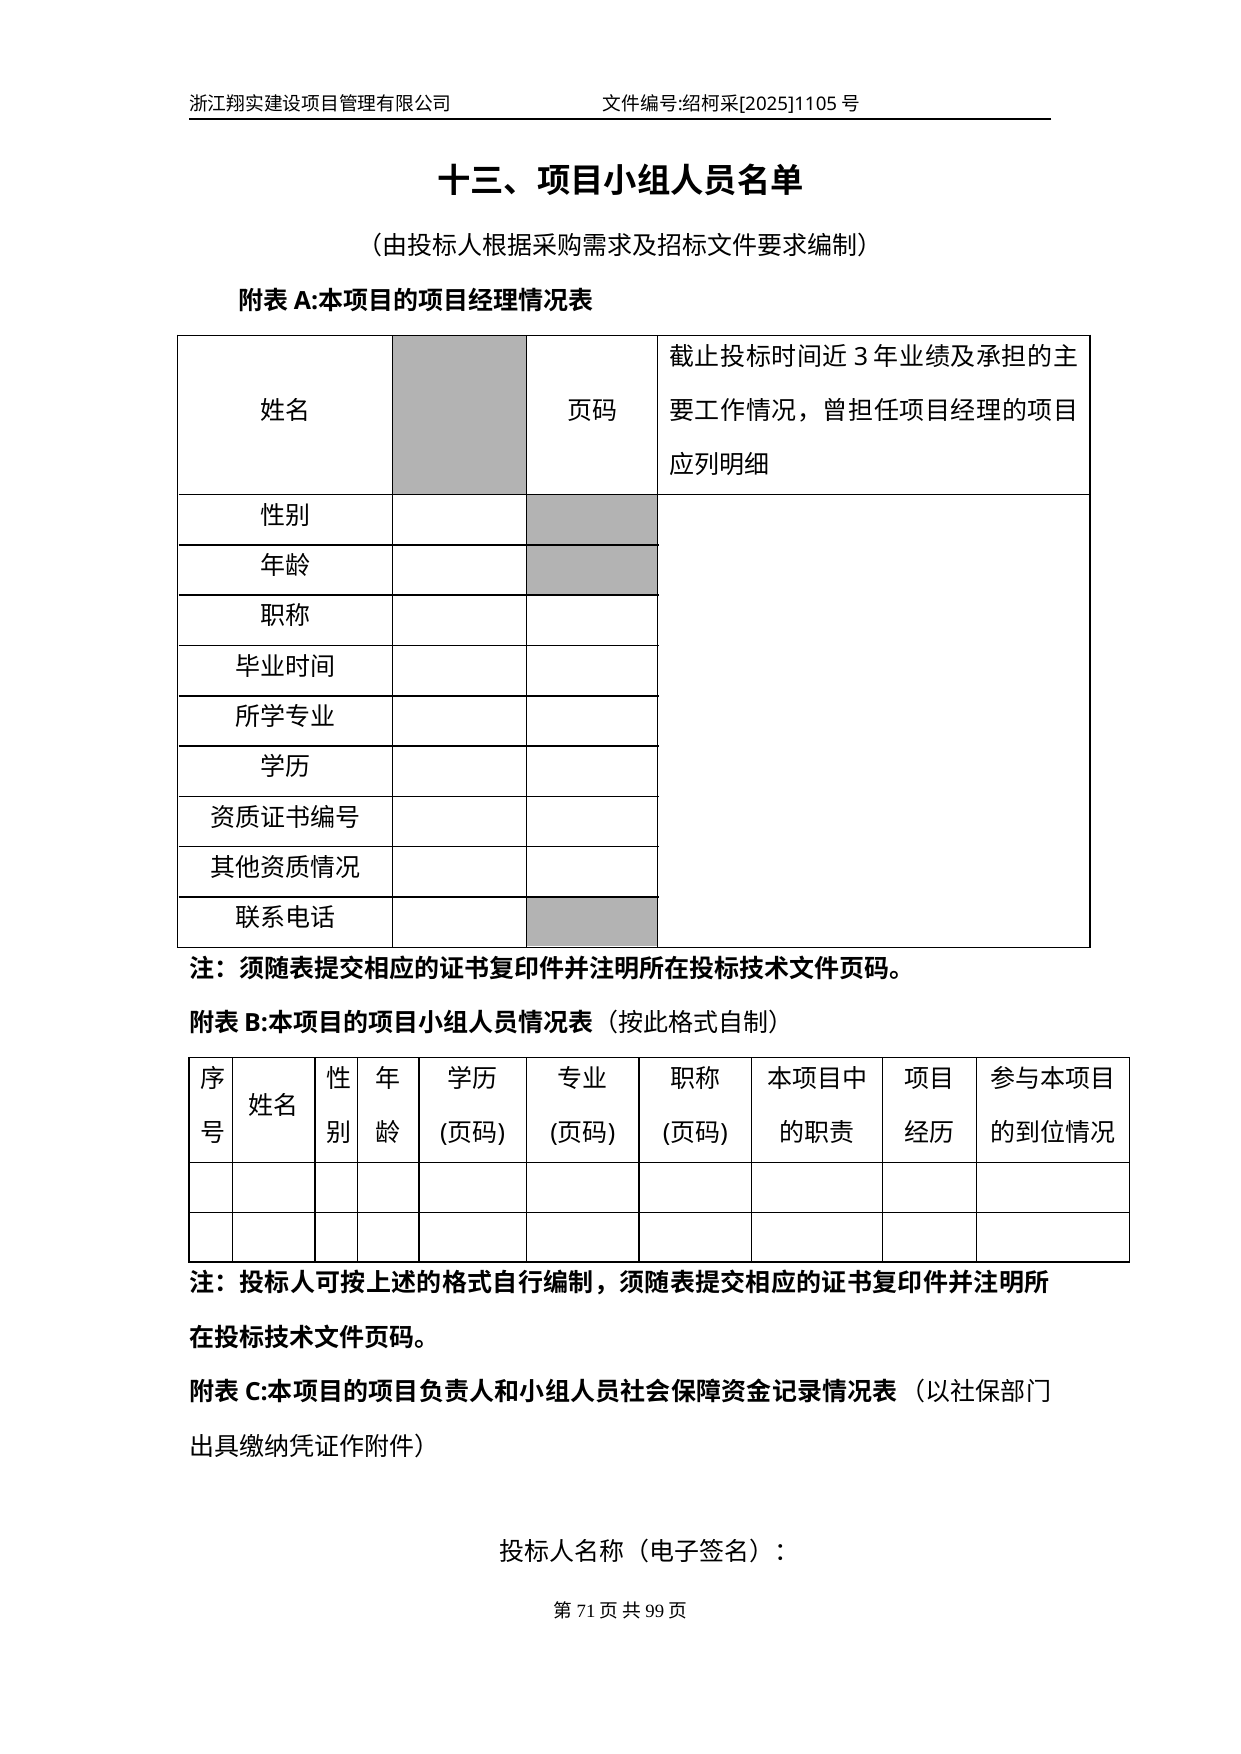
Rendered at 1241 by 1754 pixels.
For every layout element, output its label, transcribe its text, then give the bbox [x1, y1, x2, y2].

table_cell [658, 495, 1089, 946]
table_cell [883, 1213, 976, 1261]
table_cell 所学专业 [178, 696, 392, 745]
table_header 职称 (页码) [640, 1058, 751, 1161]
text 十三、项目小组人员名单 [189, 153, 1051, 202]
table_cell [527, 697, 657, 745]
table_header 项目经历 [883, 1058, 976, 1161]
table_cell [527, 1213, 638, 1261]
table_cell [527, 1163, 638, 1211]
text 附表B:本项目的项目小组人员情况表（按此格式自制） [189, 1002, 1051, 1039]
table_cell [190, 1213, 232, 1261]
table_cell 联系电话 [178, 897, 392, 946]
table_cell [358, 1163, 418, 1211]
text 注：须随表提交相应的证书复印件并注明所在投标技术文件页码。 [189, 948, 1051, 984]
table_cell 学历 [178, 746, 392, 796]
table_cell [393, 797, 526, 846]
table_header [393, 336, 526, 494]
table_cell [393, 646, 526, 695]
table_header 序号 [190, 1058, 232, 1161]
table_cell [977, 1213, 1129, 1261]
table_header 姓名 [233, 1058, 314, 1161]
table_cell [233, 1163, 314, 1211]
text 投标人名称（电子签名）： [189, 1531, 1051, 1568]
table_cell [527, 797, 657, 846]
table_cell [640, 1213, 751, 1261]
table_cell [393, 747, 526, 796]
text 注：投标人可按上述的格式自行编制，须随表提交相应的证书复印件并注明所在投标技术文件页码。 [189, 1263, 1051, 1353]
table_cell [190, 1163, 232, 1211]
table_cell [977, 1163, 1129, 1211]
table_cell [527, 596, 657, 644]
table_header 页码 [527, 336, 657, 494]
table_cell 职称 [178, 595, 392, 644]
table_cell [527, 495, 657, 544]
table_cell [527, 847, 657, 896]
table_cell 性别 [178, 495, 392, 544]
table_cell [393, 546, 526, 594]
table_cell [393, 697, 526, 745]
table_cell [640, 1163, 751, 1211]
table_header 学历 (页码) [420, 1058, 526, 1161]
table_cell [393, 596, 526, 644]
table_cell 年龄 [178, 545, 392, 594]
table_header 参与本项目的到位情况 [977, 1058, 1129, 1161]
table_cell 毕业时间 [178, 646, 392, 695]
table_cell [393, 898, 526, 946]
table_cell [883, 1163, 976, 1211]
table_cell [358, 1213, 418, 1261]
table_header 本项目中的职责 [752, 1058, 882, 1161]
table_cell 其他资质情况 [178, 847, 392, 896]
table_cell [233, 1213, 314, 1261]
table_cell [420, 1163, 526, 1211]
table_header 专业 (页码) [527, 1058, 638, 1161]
table_header 截止投标时间近3年业绩及承担的主要工作情况，曾担任项目经理的项目应列明细 [658, 336, 1089, 494]
table_cell [316, 1163, 357, 1211]
table_cell [527, 546, 657, 594]
table_cell [752, 1213, 882, 1261]
table_cell [527, 747, 657, 796]
table_cell [420, 1213, 526, 1261]
table_header 性别 [316, 1058, 357, 1161]
table_cell [527, 898, 657, 946]
table_header 年龄 [358, 1058, 418, 1161]
table_cell [393, 495, 526, 544]
text 附表C:本项目的项目负责人和小组人员社会保障资金记录情况表（以社保部门出具缴纳凭证作附件） [189, 1372, 1051, 1462]
text （由投标人根据采购需求及招标文件要求编制） [189, 226, 1051, 262]
table_cell [393, 847, 526, 896]
text 附表A:本项目的项目经理情况表 [189, 280, 1051, 316]
table_cell [527, 646, 657, 695]
table_header 姓名 [178, 336, 392, 494]
table_cell [316, 1213, 357, 1261]
table_cell [752, 1163, 882, 1211]
table_cell 资质证书编号 [178, 797, 392, 846]
